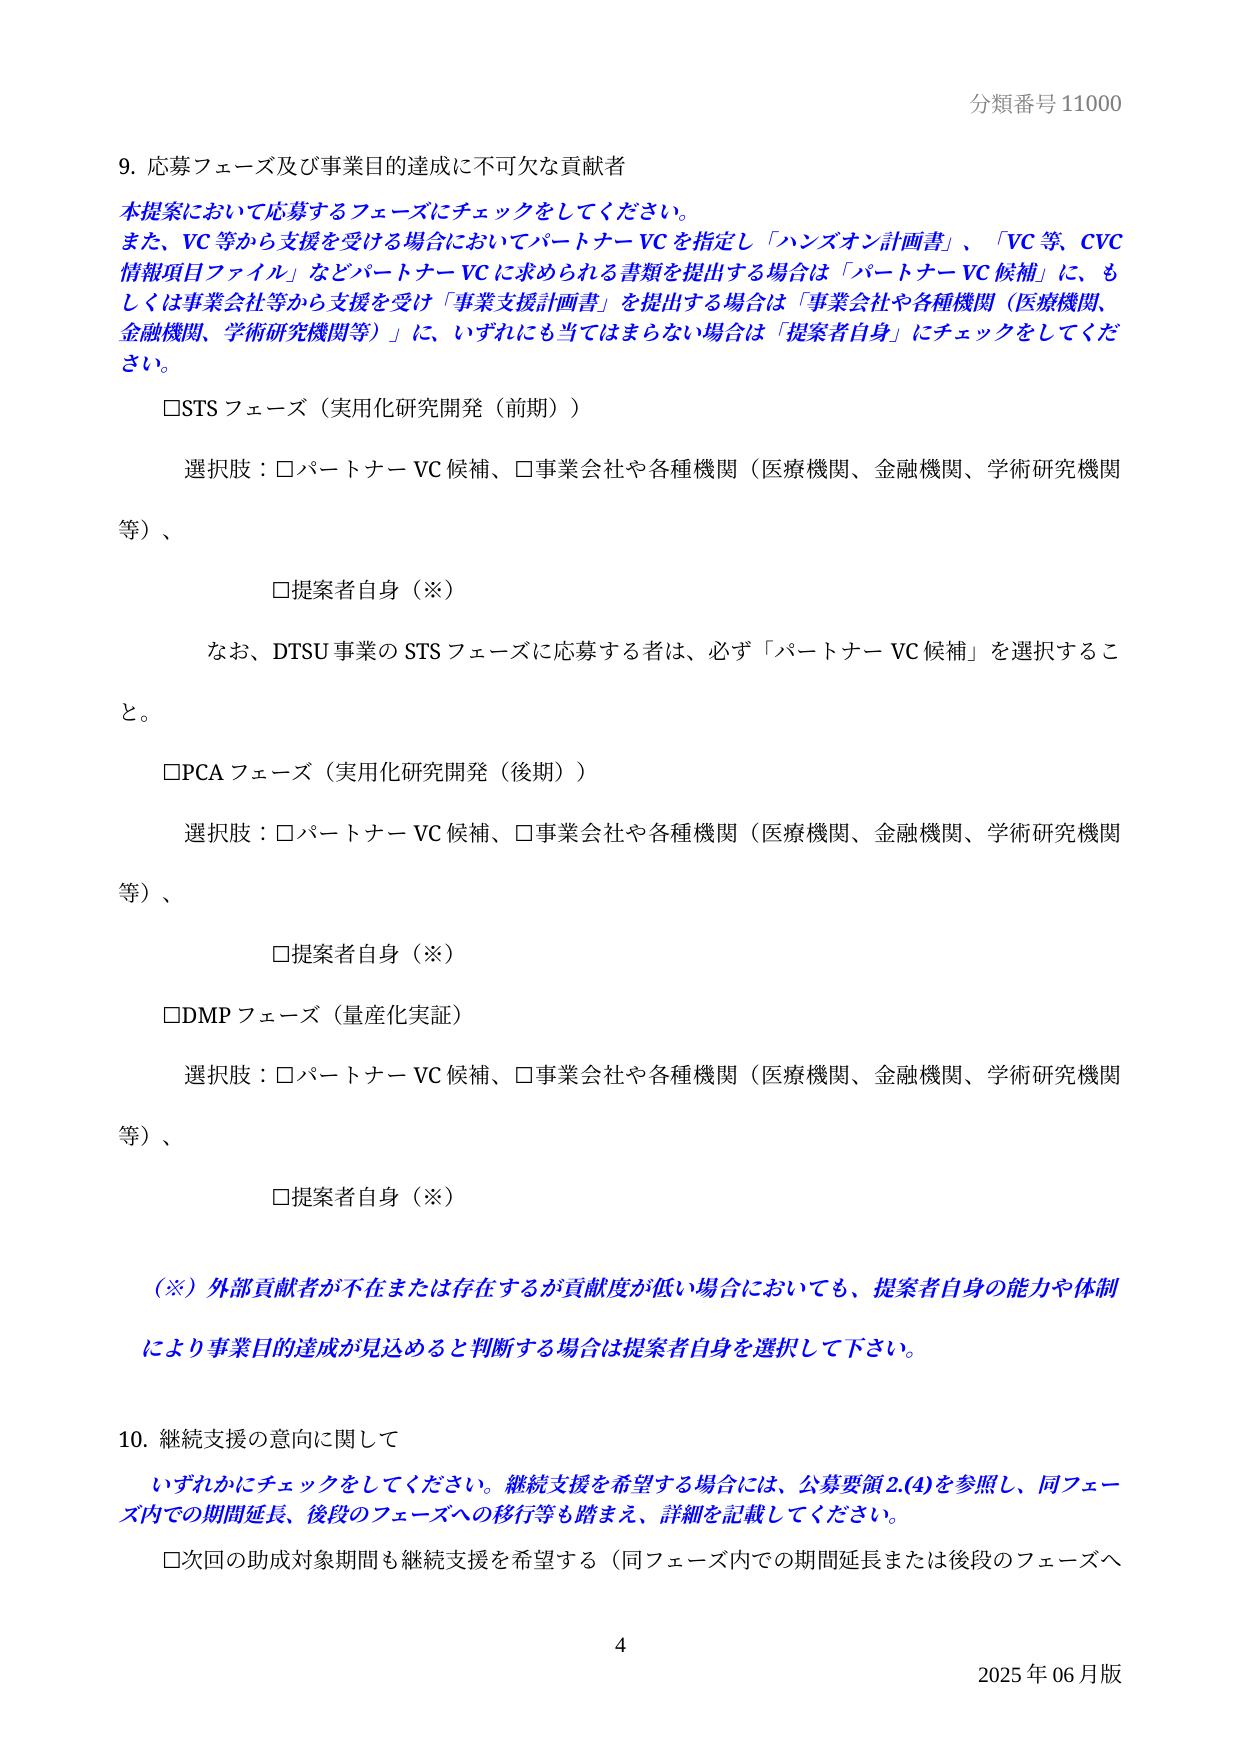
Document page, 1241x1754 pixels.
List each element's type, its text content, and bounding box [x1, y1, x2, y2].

text 10. 継続支援の意向に関して [118, 1408, 1122, 1468]
text 本提案において応募するフェーズにチェックをしてください。 [118, 195, 1122, 226]
text 提案者自身（※） [118, 923, 1122, 983]
text 選択肢：パートナーVC候補、事業会社や各種機関（医療機関、金融機関、学術研究機関等）、 [118, 1044, 1122, 1165]
text STSフェーズ（実用化研究開発（前期）） [118, 377, 1122, 438]
text 選択肢：パートナーVC候補、事業会社や各種機関（医療機関、金融機関、学術研究機関等）、 [118, 438, 1122, 559]
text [118, 1529, 1122, 1589]
text いずれかにチェックをしてください。継続支援を希望する場合には、公募要領2.(4)を参照し、同フェーズ内での期間延長、後段のフェーズへの移行等も踏まえ、詳細を記載してください。 [118, 1468, 1122, 1529]
text DMPフェーズ（量産化実証） [118, 983, 1122, 1044]
text PCAフェーズ（実用化研究開発（後期）） [118, 741, 1122, 801]
text （※）外部貢献者が不在または存在するが貢献度が低い場合においても、提案者自身の能力や体制により事業目的達成が見込めると判断する場合は提案者自身を選択して下さい。 [140, 1256, 1122, 1377]
text 選択肢：パートナーVC候補、事業会社や各種機関（医療機関、金融機関、学術研究機関等）、 [118, 801, 1122, 923]
text なお、DTSU事業のSTSフェーズに応募する者は、必ず「パートナーVC候補」を選択すること。 [118, 619, 1122, 741]
text 提案者自身（※） [118, 559, 1122, 619]
text 9. 応募フェーズ及び事業目的達成に不可欠な貢献者 [118, 134, 1122, 195]
text 提案者自身（※） [118, 1165, 1122, 1226]
text また、VC等から支援を受ける場合においてパートナーVCを指定し「ハンズオン計画書」、「VC等、CVC情報項目ファイル」などパートナーVCに求められる書類を提出する場合は「パートナーVC候補」に、もしくは事業会社等から支援を受け「事業支援計画書」を提出する場合は「事業会社や各種機関（医療機関、金融機関、学術研究機関等）」に、いずれにも当てはまらない場合は「提案者自身」にチェックをしてください。 [118, 226, 1122, 377]
